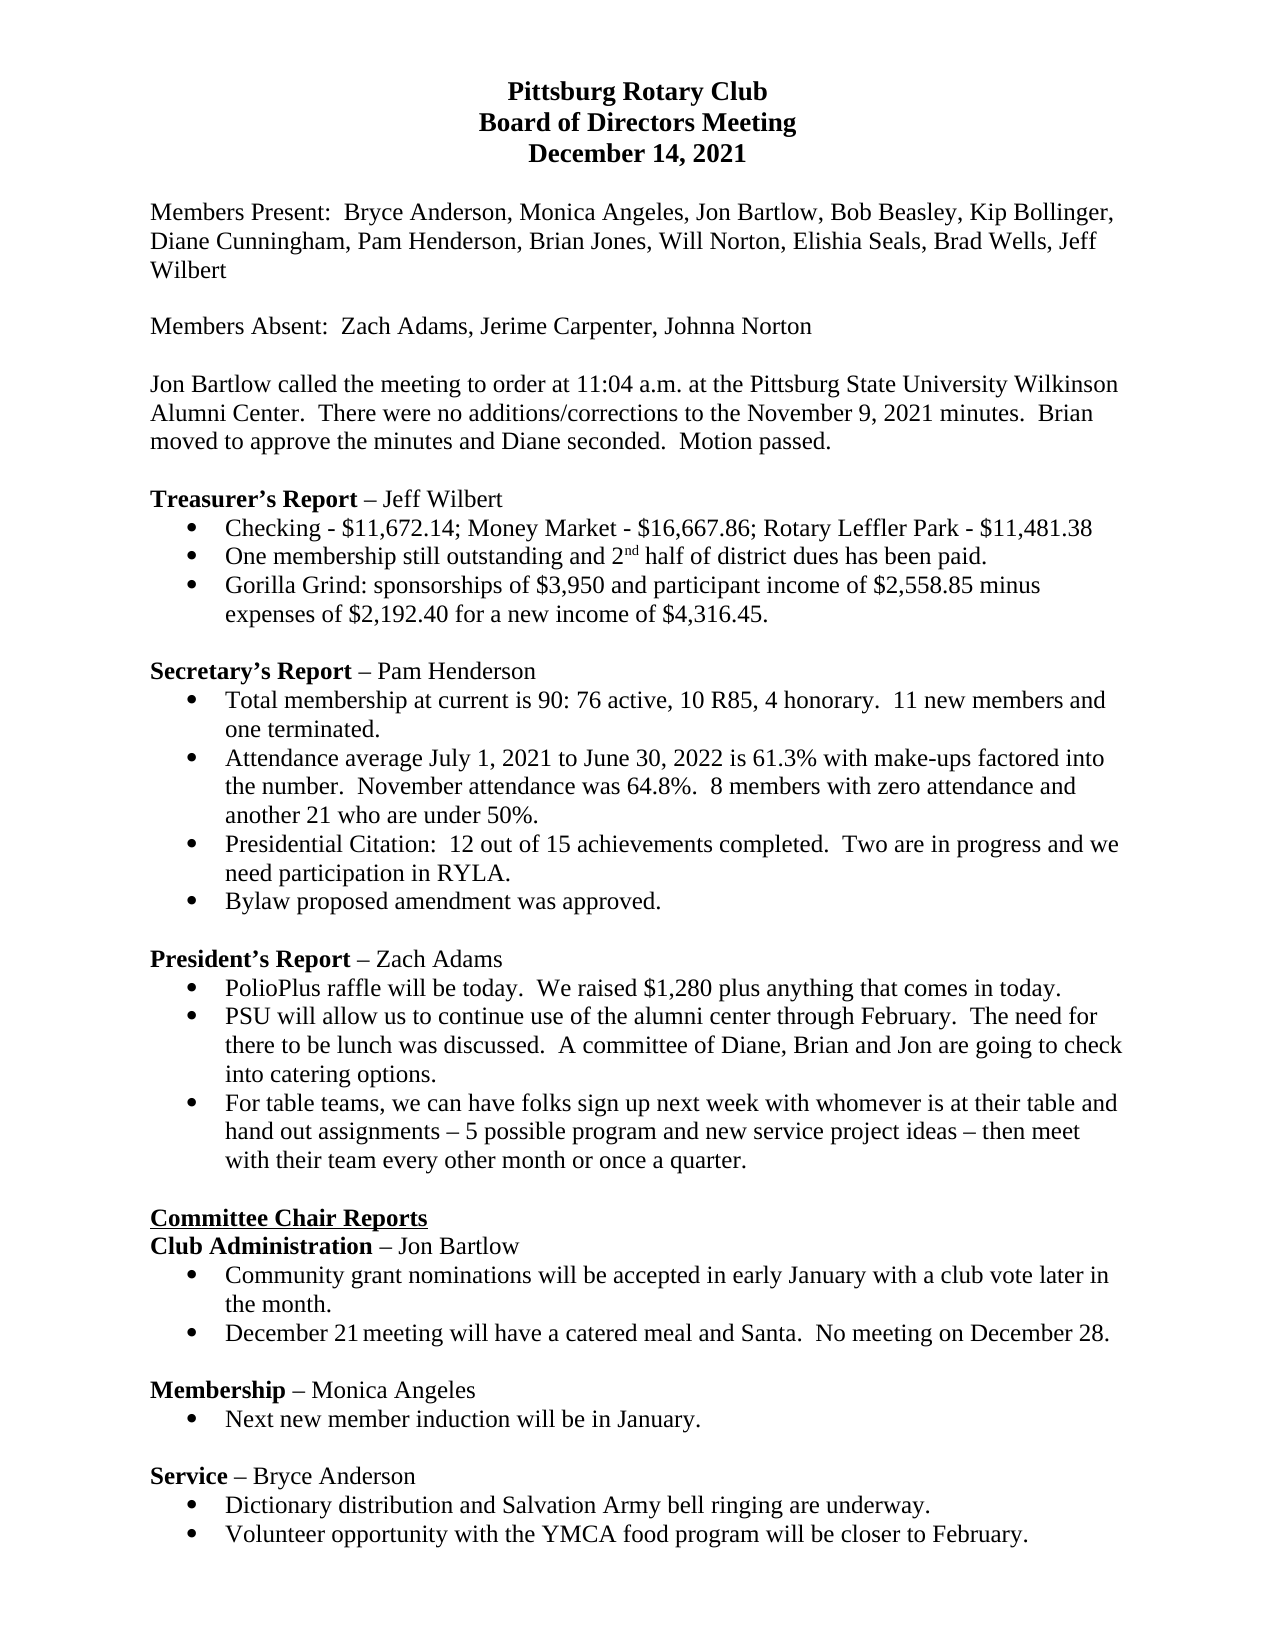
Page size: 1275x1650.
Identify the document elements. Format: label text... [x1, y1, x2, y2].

list Volunteer opportunity with the YMCA food program will be closer to February. [187, 1519, 1125, 1548]
text Jon Bartlow called the meeting to order at 11:04 a.m. at the Pittsburg State University Wilkinson Alumni Center. There were no additions/corrections to the November 9, 2021 minutes. Brian moved to approve the minutes and Diane seconded. Motion passed. [150, 369, 1125, 455]
text Board of Directors Meeting [150, 106, 1125, 137]
list Community grant nominations will be accepted in early January with a club vote later in the month. [187, 1260, 1125, 1318]
text President’s Report – Zach Adams [150, 944, 1125, 973]
list Bylaw proposed amendment was approved. [187, 886, 1125, 915]
list Presidential Citation: 12 out of 15 achievements completed. Two are in progress and we need participation in RYLA. [187, 829, 1125, 886]
text Service – Bryce Anderson [150, 1461, 1125, 1490]
list Gorilla Grind: sponsorships of $3,950 and participant income of $2,558.85 minus expenses of $2,192.40 for a new income of $4,316.45. [187, 570, 1125, 628]
list Attendance average July 1, 2021 to June 30, 2022 is 61.3% with make-ups factored into the number. November attendance was 64.8%. 8 members with zero attendance and another 21 who are under 50%. [187, 743, 1125, 829]
text Membership – Monica Angeles [150, 1375, 1125, 1404]
list Dictionary distribution and Salvation Army bell ringing are underway. [187, 1490, 1125, 1519]
text Secretary’s Report – Pam Henderson [150, 656, 1125, 685]
list One membership still outstanding and 2nd half of district dues has been paid. [187, 541, 1125, 570]
text Club Administration – Jon Bartlow [150, 1231, 1125, 1260]
text Committee Chair Reports [150, 1203, 1125, 1231]
list PolioPlus raffle will be today. We raised $1,280 plus anything that comes in today. [187, 973, 1125, 1001]
list Total membership at current is 90: 76 active, 10 R85, 4 honorary. 11 new members and one terminated. [187, 685, 1125, 743]
list Checking - $11,672.14; Money Market - $16,667.86; Rotary Leffler Park - $11,481.38 [187, 513, 1125, 541]
text Pittsburg Rotary Club [150, 75, 1125, 106]
list PSU will allow us to continue use of the alumni center through February. The need for there to be lunch was discussed. A committee of Diane, Brian and Jon are going to check into catering options. [187, 1001, 1125, 1088]
list Next new member induction will be in January. [187, 1404, 1125, 1433]
text Members Absent: Zach Adams, Jerime Carpenter, Johnna Norton [150, 311, 1125, 340]
text Treasurer’s Report – Jeff Wilbert [150, 484, 1125, 513]
list December 21 meeting will have a catered meal and Santa. No meeting on December 28. [187, 1318, 1125, 1346]
list For table teams, we can have folks sign up next week with whomever is at their table and hand out assignments – 5 possible program and new service project ideas – then meet with their team every other month or once a quarter. [187, 1088, 1125, 1174]
text December 14, 2021 [150, 137, 1125, 168]
text Members Present: Bryce Anderson, Monica Angeles, Jon Bartlow, Bob Beasley, Kip Bollinger, Diane Cunningham, Pam Henderson, Brian Jones, Will Norton, Elishia Seals, Brad Wells, Jeff Wilbert [150, 197, 1125, 283]
